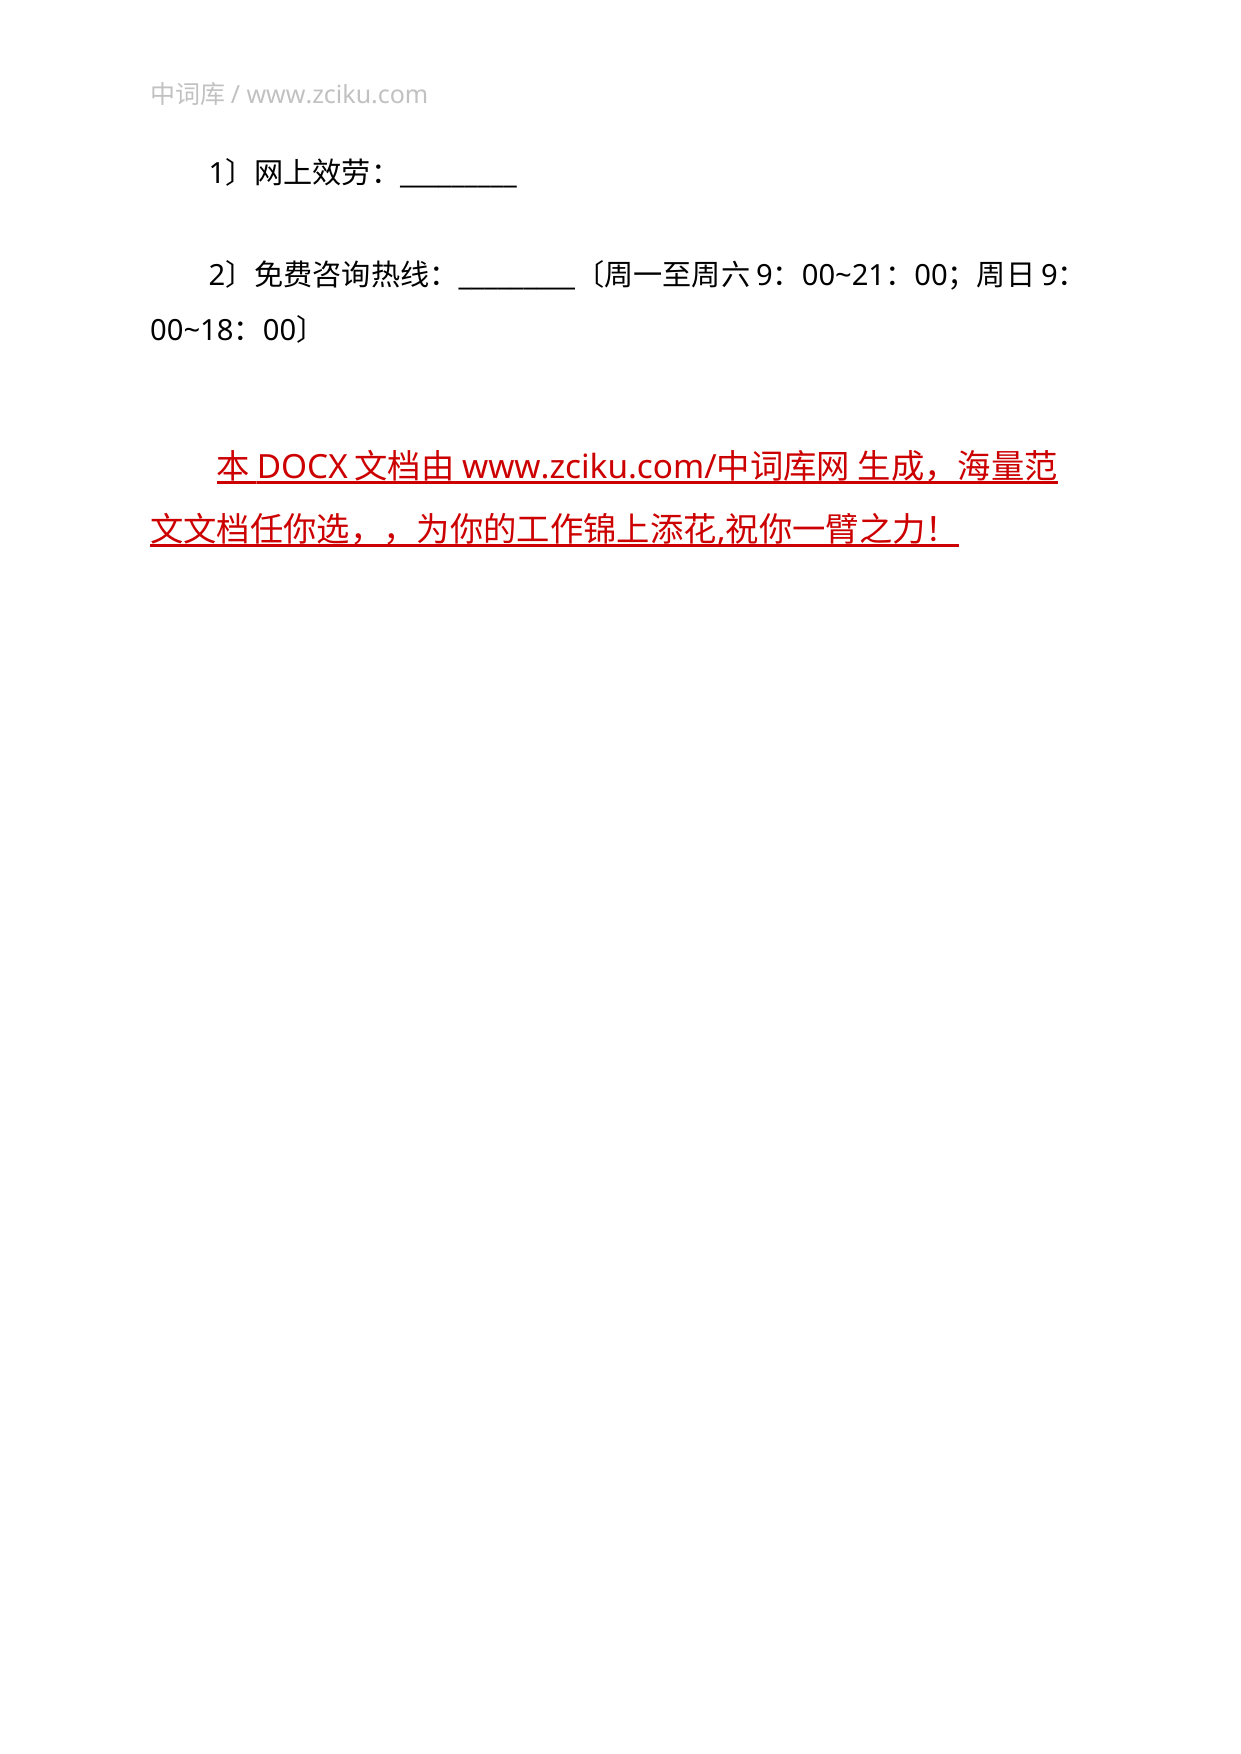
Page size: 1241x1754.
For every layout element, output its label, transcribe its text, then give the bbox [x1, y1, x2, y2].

text 1〕网上效劳：_________ [150, 150, 1090, 192]
text 本DOCX文档由 www.zciku.com/中词库网 生成，海量范文文档任你选，，为你的工作锦上添花,祝你一臂之力！ [150, 440, 1090, 551]
text 2〕免费咨询热线：_________〔周一至周六9：00~21：00；周日9：00~18：00〕 [150, 252, 1090, 349]
